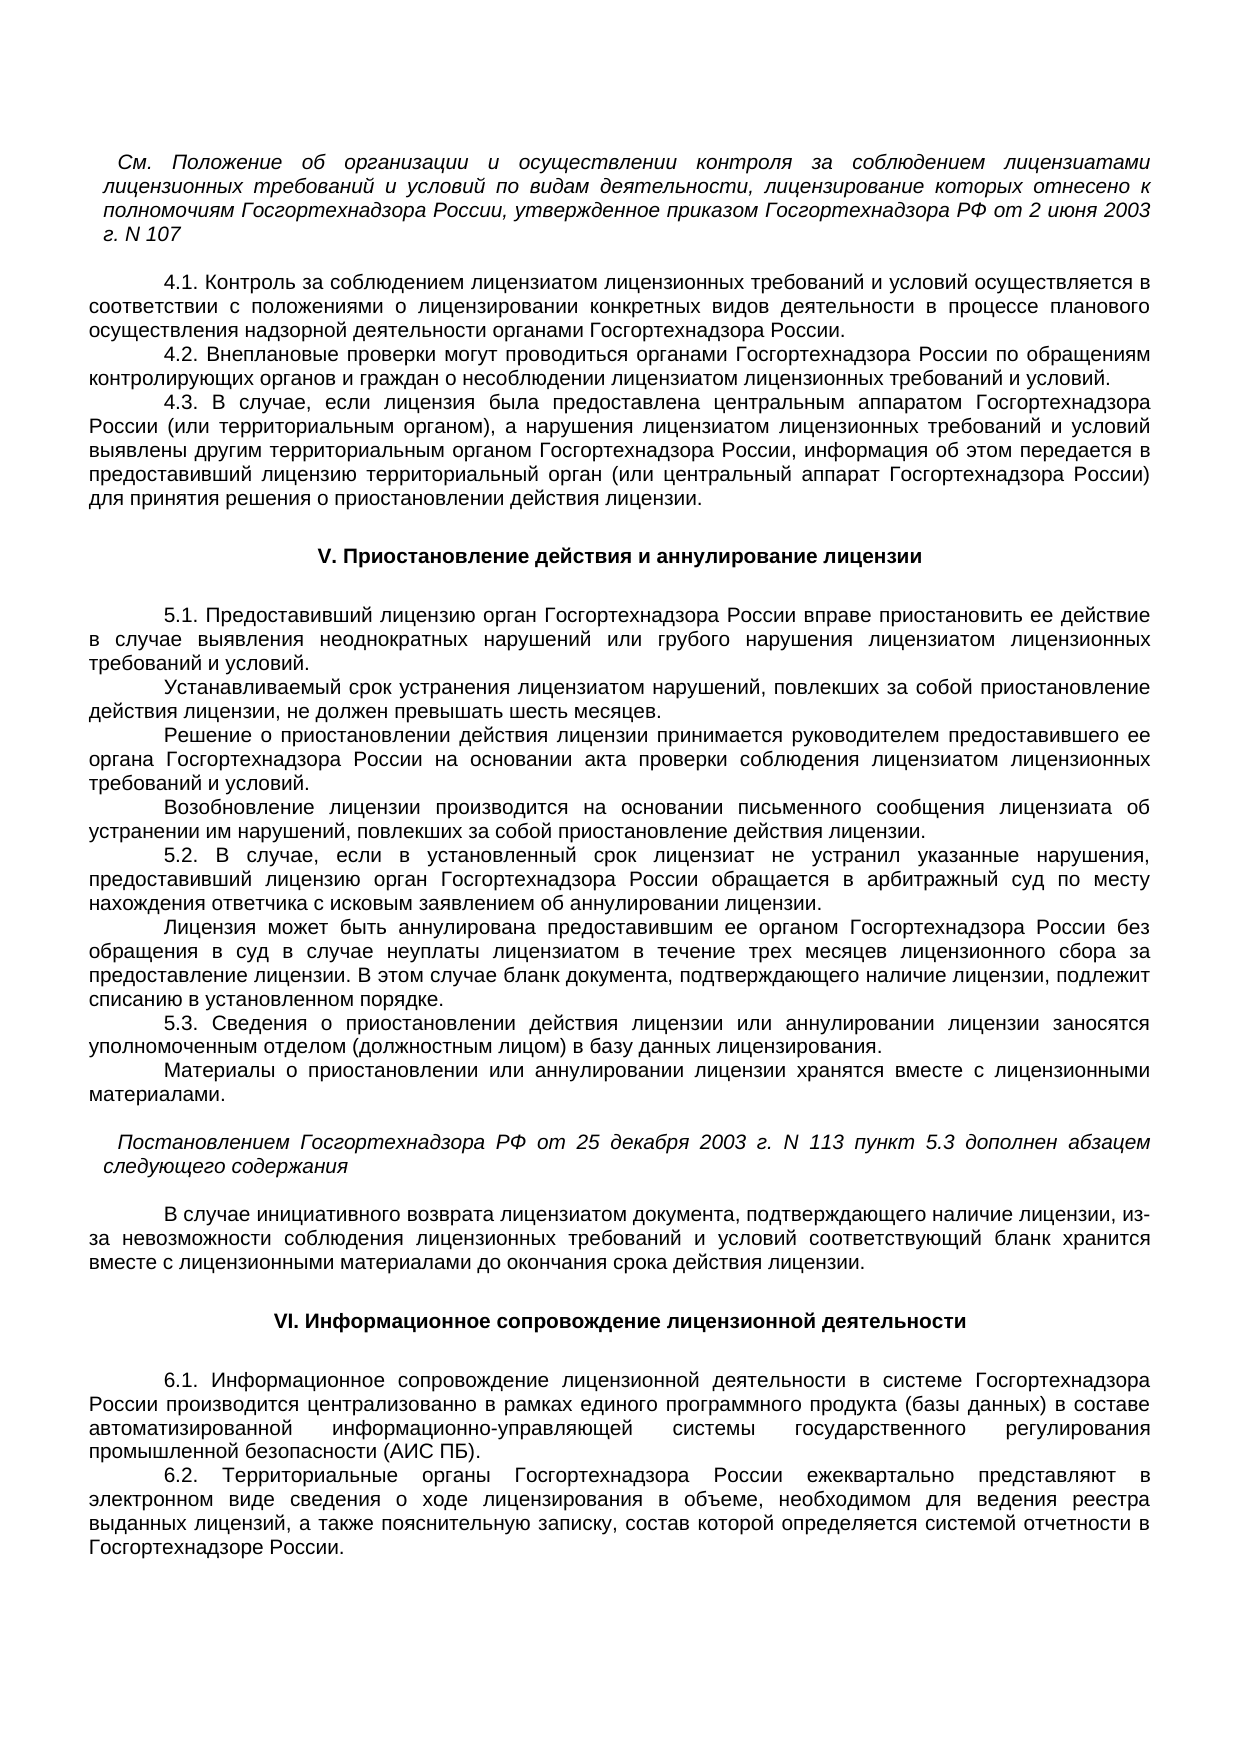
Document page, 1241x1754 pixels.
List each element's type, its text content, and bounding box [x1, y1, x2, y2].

text См. Положение об организации и осуществлении контроля за соблюдением лицензиатами лицензионных требований и условий по видам деятельности, лицензирование которых отнесено к полномочиям Госгортехнадзора России, утвержденное приказом Госгортехнадзора РФ от 2 июня 2003 г. N 107 [103, 150, 1152, 246]
text 5.3. Сведения о приостановлении действия лицензии или аннулировании лицензии заносятся уполномоченным отделом (должностным лицом) в базу данных лицензирования. [88, 1010, 1152, 1058]
text Лицензия может быть аннулирована предоставившим ее органом Госгортехнадзора России без обращения в суд в случае неуплаты лицензиатом в течение трех месяцев лицензионного сбора за предоставление лицензии. В этом случае бланк документа, подтверждающего наличие лицензии, подлежит списанию в установленном порядке. [88, 914, 1152, 1010]
text В случае инициативного возврата лицензиатом документа, подтверждающего наличие лицензии, из-за невозможности соблюдения лицензионных требований и условий соответствующий бланк хранится вместе с лицензионными материалами до окончания срока действия лицензии. [88, 1202, 1152, 1274]
text Устанавливаемый срок устранения лицензиатом нарушений, повлекших за собой приостановление действия лицензии, не должен превышать шесть месяцев. [88, 675, 1152, 723]
text Решение о приостановлении действия лицензии принимается руководителем предоставившего ее органа Госгортехнадзора России на основании акта проверки соблюдения лицензиатом лицензионных требований и условий. [88, 723, 1152, 795]
text 4.2. Внеплановые проверки могут проводиться органами Госгортехнадзора России по обращениям контролирующих органов и граждан о несоблюдении лицензиатом лицензионных требований и условий. [88, 342, 1152, 389]
list VI. Информационное сопровождение лицензионной деятельности [88, 1308, 1152, 1332]
text Возобновление лицензии производится на основании письменного сообщения лицензиата об устранении им нарушений, повлекших за собой приостановление действия лицензии. [88, 795, 1152, 843]
list V. Приостановление действия и аннулирование лицензии [88, 544, 1152, 568]
text 6.2. Территориальные органы Госгортехнадзора России ежеквартально представляют в электронном виде сведения о ходе лицензирования в объеме, необходимом для ведения реестра выданных лицензий, а также пояснительную записку, состав которой определяется системой отчетности в Госгортехнадзоре России. [88, 1463, 1152, 1559]
text 4.3. В случае, если лицензия была предоставлена центральным аппаратом Госгортехнадзора России (или территориальным органом), а нарушения лицензиатом лицензионных требований и условий выявлены другим территориальным органом Госгортехнадзора России, информация об этом передается в предоставивший лицензию территориальный орган (или центральный аппарат Госгортехнадзора России) для принятия решения о приостановлении действия лицензии. [88, 389, 1152, 509]
text Постановлением Госгортехнадзора РФ от 25 декабря 2003 г. N 113 пункт 5.3 дополнен абзацем следующего содержания [103, 1130, 1152, 1178]
text 4.1. Контроль за соблюдением лицензиатом лицензионных требований и условий осуществляется в соответствии с положениями о лицензировании конкретных видов деятельности в процессе планового осуществления надзорной деятельности органами Госгортехнадзора России. [88, 270, 1152, 342]
text 6.1. Информационное сопровождение лицензионной деятельности в системе Госгортехнадзора России производится централизованно в рамках единого программного продукта (базы данных) в составе автоматизированной информационно-управляющей системы государственного регулирования промышленной безопасности (АИС ПБ). [88, 1367, 1152, 1463]
text 5.1. Предоставивший лицензию орган Госгортехнадзора России вправе приостановить ее действие в случае выявления неоднократных нарушений или грубого нарушения лицензиатом лицензионных требований и условий. [88, 603, 1152, 675]
text 5.2. В случае, если в установленный срок лицензиат не устранил указанные нарушения, предоставивший лицензию орган Госгортехнадзора России обращается в арбитражный суд по месту нахождения ответчика с исковым заявлением об аннулировании лицензии. [88, 843, 1152, 914]
text Материалы о приостановлении или аннулировании лицензии хранятся вместе с лицензионными материалами. [88, 1058, 1152, 1106]
